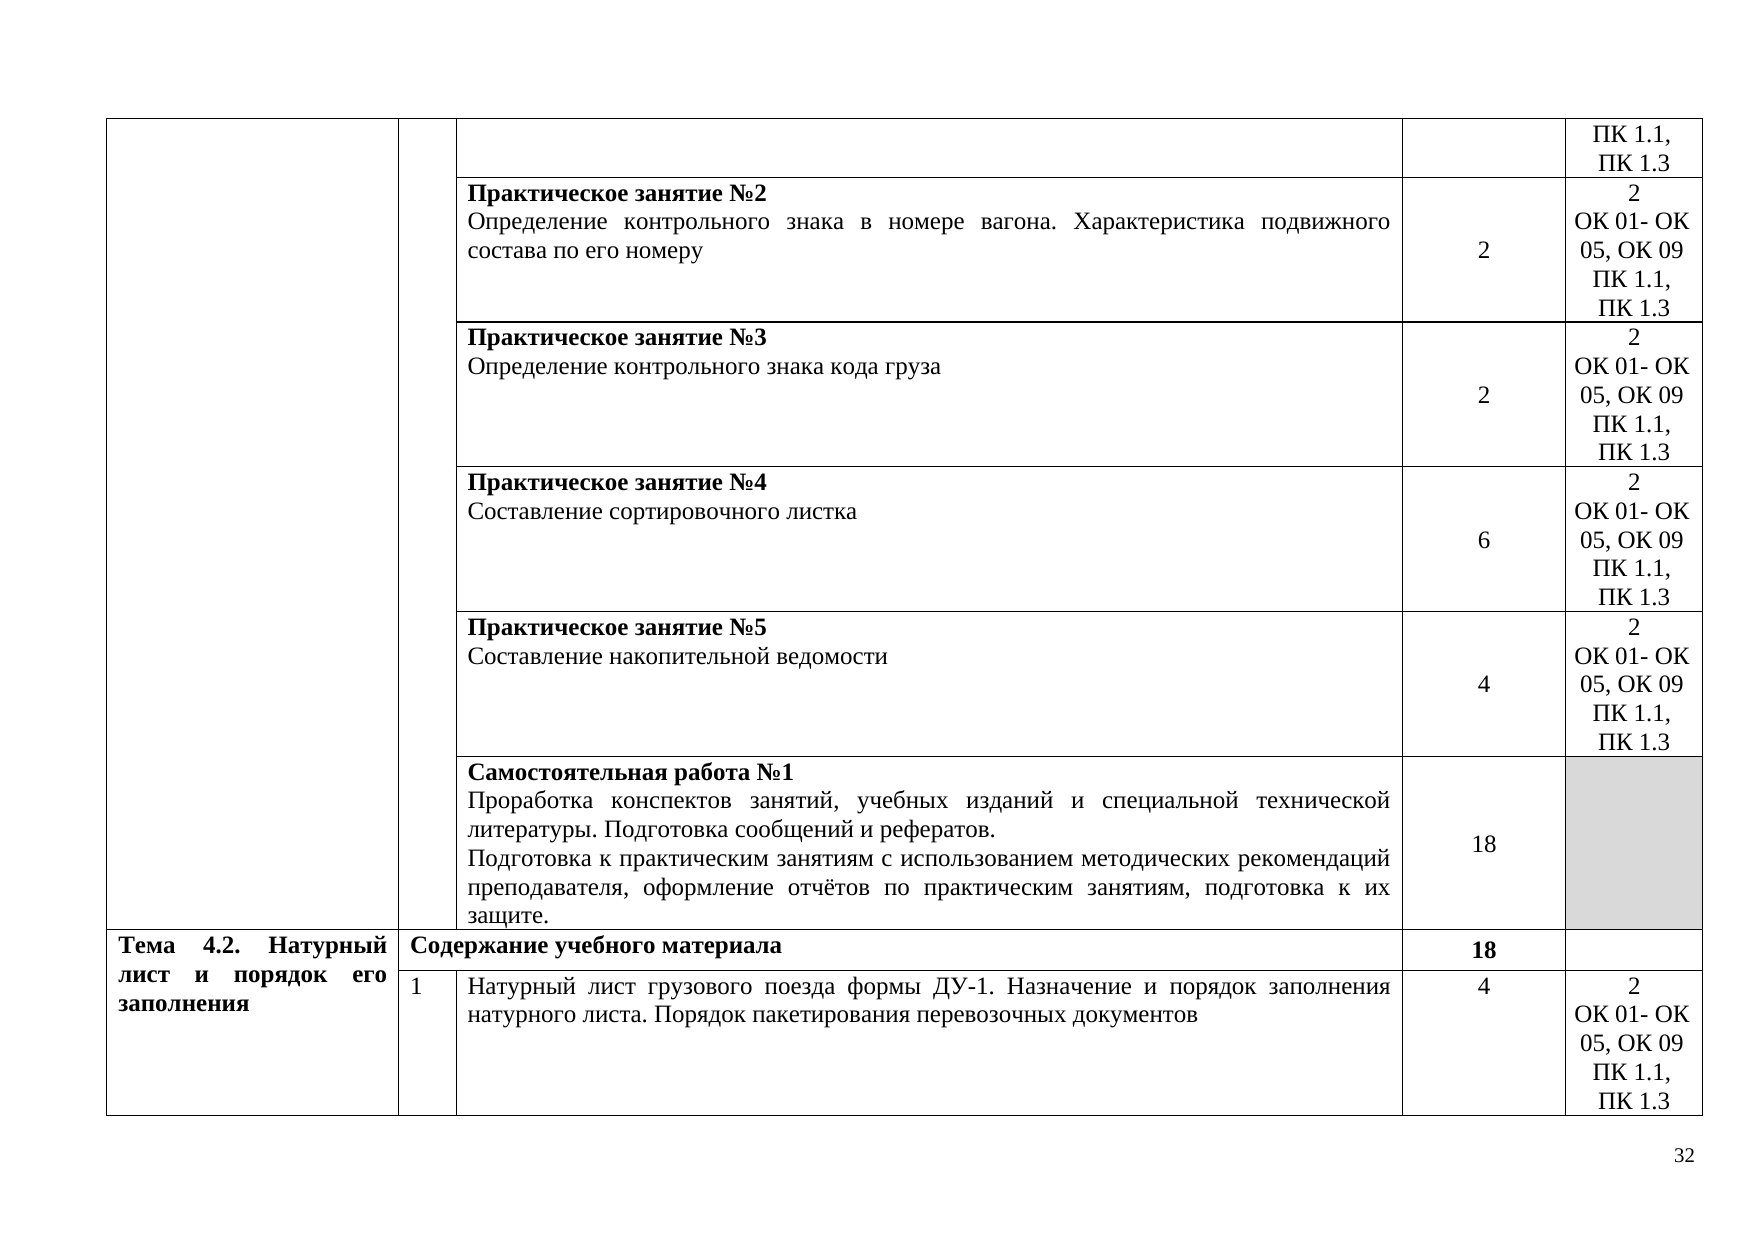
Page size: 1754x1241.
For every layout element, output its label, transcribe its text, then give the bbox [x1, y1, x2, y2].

table_cell Практическое занятие №2 Определение контрольного знака в номере вагона. Характеристика подвижного состава по его номеру [457, 178, 1402, 321]
table_cell 2 ОК 01- ОК 05, ОК 09 ПК 1.1, ПК 1.3 [1566, 971, 1702, 1114]
table_cell 2 ОК 01- ОК 05, ОК 09 ПК 1.1, ПК 1.3 [1566, 467, 1702, 611]
table_cell 2 ОК 01- ОК 05, ОК 09 ПК 1.1, ПК 1.3 [1566, 178, 1702, 321]
table_cell Натурный лист грузового поезда формы ДУ-1. Назначение и порядок заполнения натурного листа. Порядок пакетирования перевозочных документов [457, 971, 1402, 1114]
table_cell 18 [1403, 757, 1565, 929]
table_cell 2 ОК 01- ОК 05, ОК 09 ПК 1.1, ПК 1.3 [1566, 612, 1702, 756]
table_cell 2 [1403, 323, 1565, 466]
table_cell Тема 4.2. Натурный лист и порядок его заполнения [107, 930, 398, 1114]
table_cell Содержание учебного материала [399, 930, 1402, 970]
table_cell Практическое занятие №5 Составление накопительной ведомости [457, 612, 1402, 756]
table_cell [1566, 757, 1702, 929]
table_cell 2 [1403, 119, 1565, 177]
table_cell Самостоятельная работа №1 Проработка конспектов занятий, учебных изданий и специальной технической литературы. Подготовка сообщений и рефератов. Подготовка к практическим занятиям с использованием методических рекомендаций преподавателя, оформление отчётов по практическим занятиям, подготовка к их защите. [457, 757, 1402, 929]
table_cell Практическое занятие №3 Определение контрольного знака кода груза [457, 323, 1402, 466]
table_cell [1566, 930, 1702, 970]
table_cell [457, 119, 1402, 177]
table_cell Практическое занятие №4 Составление сортировочного листка [457, 467, 1402, 611]
table_cell 4 [1403, 612, 1565, 756]
table_cell 6 [1403, 467, 1565, 611]
table_cell 18 [1403, 930, 1565, 970]
table_cell 4 [1403, 971, 1565, 1114]
table_cell 1 [399, 971, 456, 1114]
table_cell 2 ОК 01- ОК 05, ОК 09 ПК 1.1, ПК 1.3 [1566, 323, 1702, 466]
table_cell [1566, 119, 1702, 177]
table_cell 2 [1403, 178, 1565, 321]
